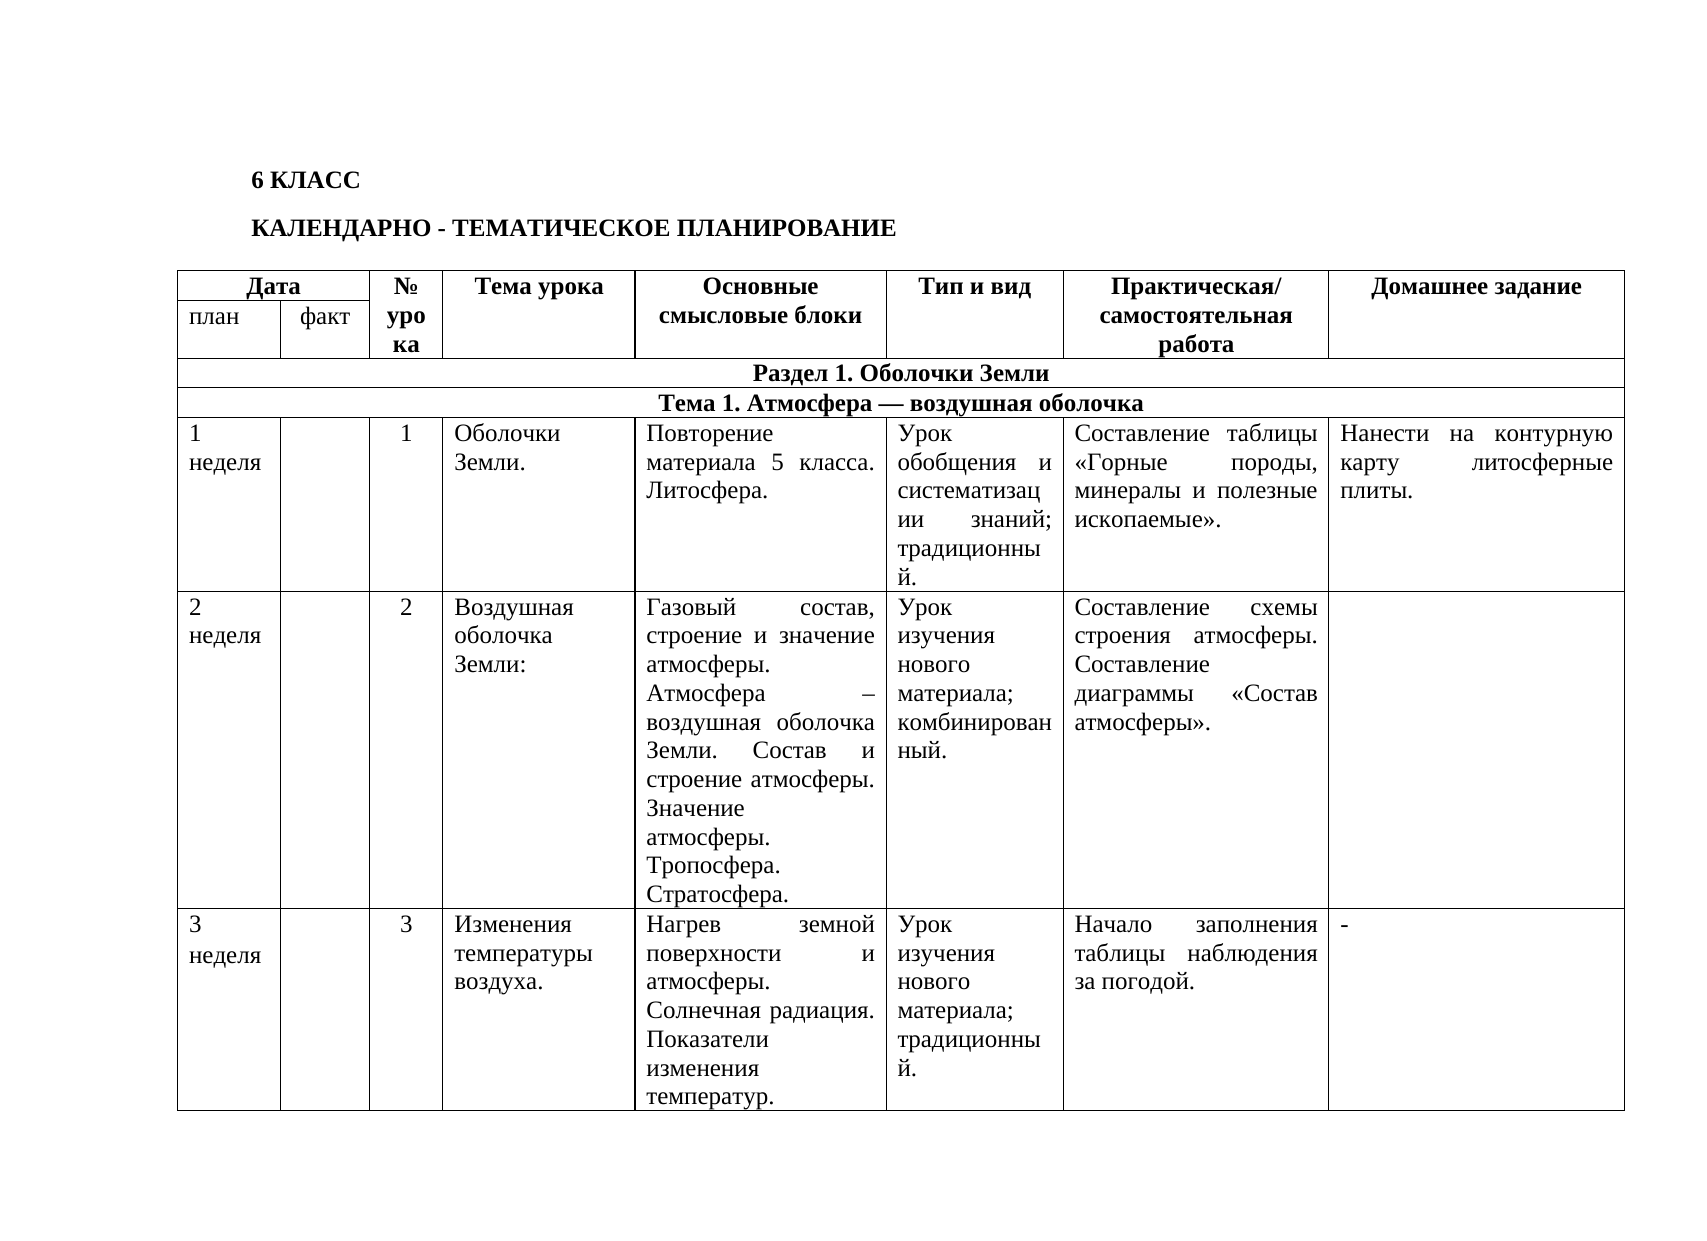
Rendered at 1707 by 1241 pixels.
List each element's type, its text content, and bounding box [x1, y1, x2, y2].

table_cell 2 [370, 592, 442, 908]
table_cell 1 неделя [178, 418, 280, 591]
table_cell Оболочки Земли. [443, 418, 634, 591]
text 6 КЛАСС [177, 165, 1618, 194]
table_header Тип и вид [887, 271, 1063, 357]
table_cell Урок изучения нового материала; комбинированный. [887, 592, 1063, 908]
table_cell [636, 909, 886, 1110]
table_cell план [178, 301, 280, 357]
table_cell 3 неделя [178, 909, 280, 1110]
table_header Основные смысловые блоки [636, 271, 886, 357]
table_cell Тема 1. Атмосфера — воздушная оболочка [178, 388, 1624, 417]
text КАЛЕНДАРНО - ТЕМАТИЧЕСКОЕ ПЛАНИРОВАНИЕ [177, 213, 1618, 241]
table_cell Составление схемы строения атмосферы. Составление диаграммы «Состав атмосферы». [1064, 592, 1328, 908]
table_cell Составление таблицы «Горные породы, минералы и полезные ископаемые». [1064, 418, 1328, 591]
table_header Дата [178, 271, 369, 300]
table_header Домашнее задание [1329, 271, 1624, 357]
table_cell 3 [370, 909, 442, 1110]
table_header Тема урока [443, 271, 634, 357]
table_cell - [1329, 909, 1624, 1110]
table_cell Повторение материала 5 класса. Литосфера. [636, 418, 886, 591]
table_header Практическая/самостоятельная работа [1064, 271, 1328, 357]
table_cell Нанести на контурную карту литосферные плиты. [1329, 418, 1624, 591]
table_cell [281, 418, 369, 591]
table_cell Воздушная оболочка Земли: [443, 592, 634, 908]
table_cell [281, 909, 369, 1110]
table_cell 2 неделя [178, 592, 280, 908]
table_cell Газовый состав, строение и значение атмосферы. Атмосфера – воздушная оболочка Земли. Состав и строение атмосферы. Значение атмосферы. Тропосфера. Стратосфера. [636, 592, 886, 908]
table_cell [1329, 592, 1624, 908]
table_cell [281, 592, 369, 908]
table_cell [1064, 909, 1328, 1110]
table_cell Раздел 1. Оболочки Земли [178, 359, 1624, 387]
table_cell Урок обобщения и систематизации знаний; традиционный. [887, 418, 1063, 591]
table_cell факт [281, 301, 369, 357]
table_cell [443, 909, 634, 1110]
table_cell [887, 909, 1063, 1110]
table_cell 1 [370, 418, 442, 591]
table_header № урока [370, 271, 442, 357]
